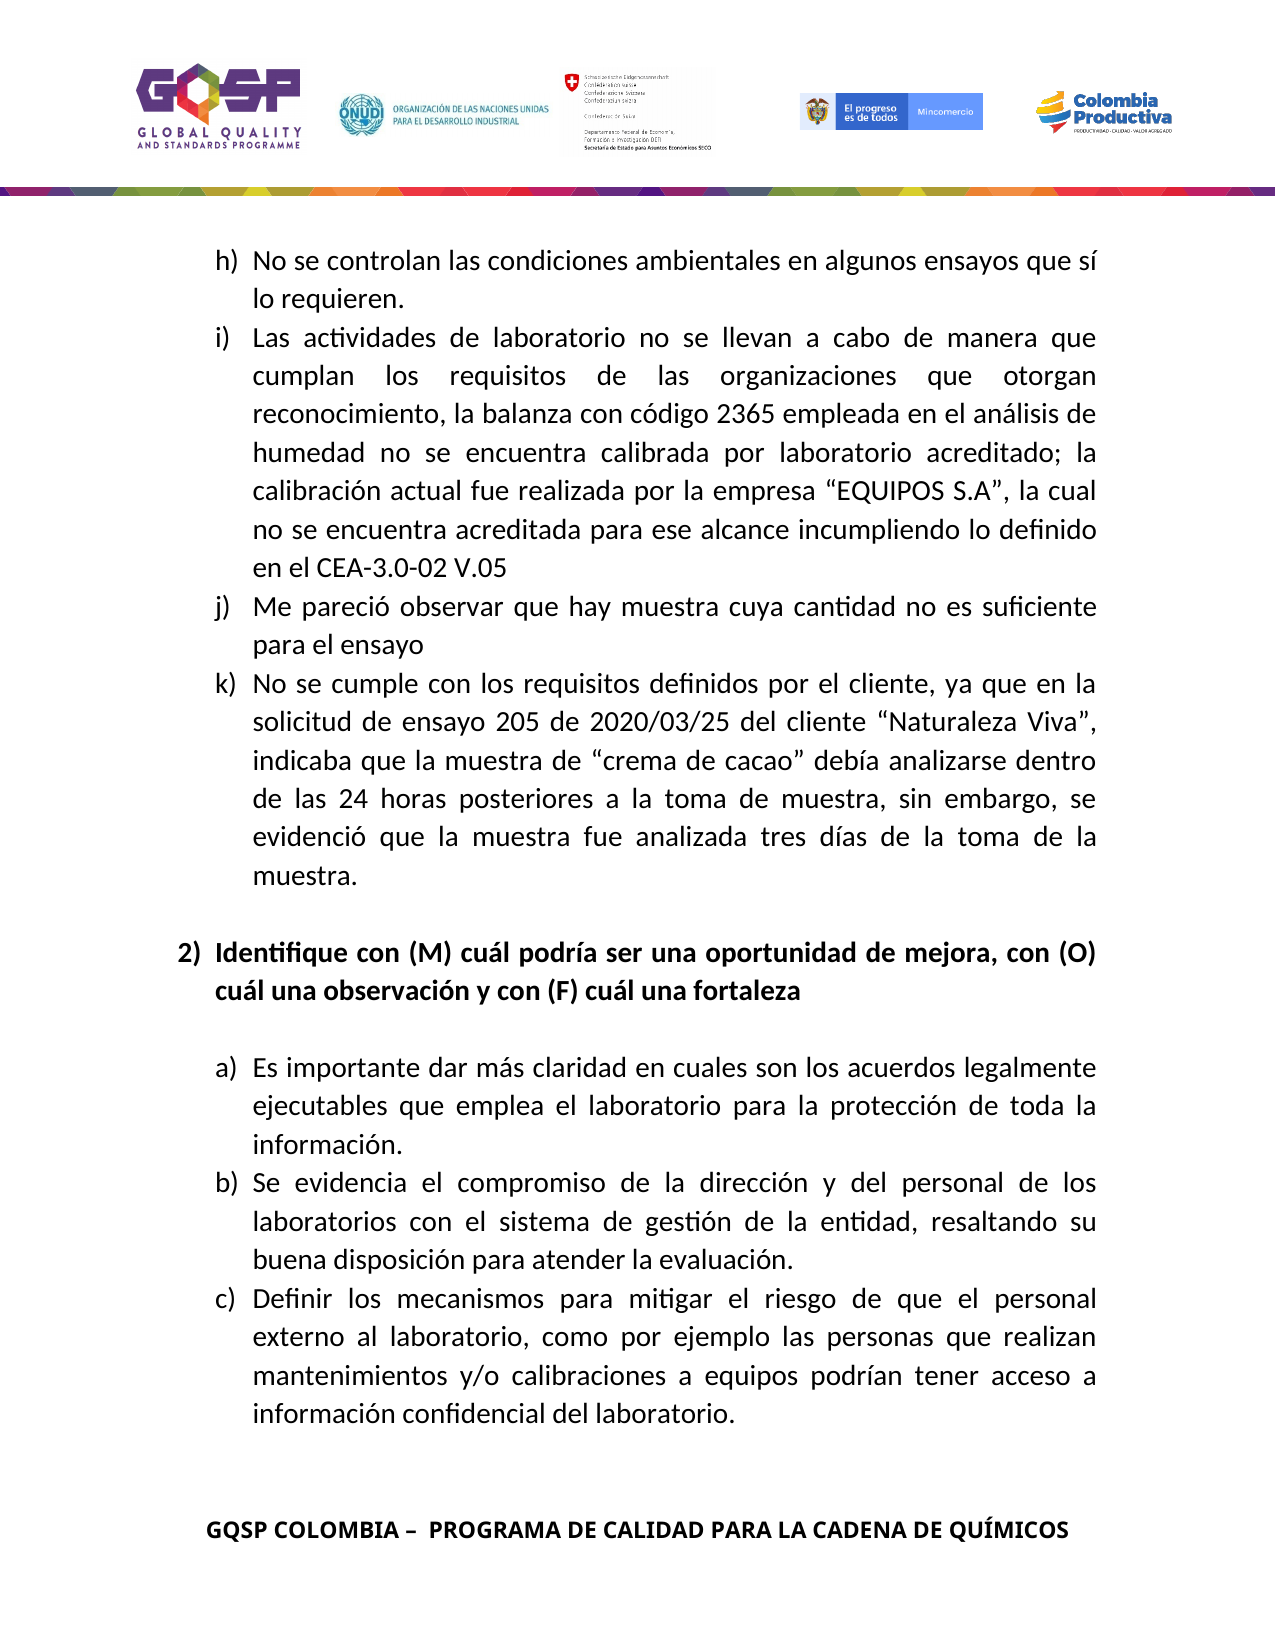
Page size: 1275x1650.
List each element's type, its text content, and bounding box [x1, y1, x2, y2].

list No se cumple con los requisitos definidos por el cliente, ya que en la solicitud de ensayo 205 de 2020/03/25 del cliente “Naturaleza Viva”, indicaba que la muestra de “crema de cacao” debía analizarse dentro de las 24 horas posteriores a la toma de muestra, sin embargo, se evidenció que la muestra fue analizada tres días de la toma de la muestra. [215, 665, 1098, 892]
list Es importante dar más claridad en cuales son los acuerdos legalmente ejecutables que emplea el laboratorio para la protección de toda la información. [215, 1049, 1098, 1162]
picture [131, 58, 308, 155]
picture [799, 93, 983, 130]
list Se evidencia el compromiso de la dirección y del personal de los laboratorios con el sistema de gestión de la entidad, resaltando su buena disposición para atender la evaluación. [215, 1164, 1098, 1277]
list Definir los mecanismos para mitigar el riesgo de que el personal externo al laboratorio, como por ejemplo las personas que realizan mantenimientos y/o calibraciones a equipos podrían tener acceso a información confidencial del laboratorio. [215, 1280, 1098, 1431]
picture [1025, 81, 1182, 143]
picture [0, 187, 1275, 196]
picture [335, 93, 555, 137]
list Las actividades de laboratorio no se llevan a cabo de manera que cumplan los requisitos de las organizaciones que otorgan reconocimiento, la balanza con código 2365 empleada en el análisis de humedad no se encuentra calibrada por laboratorio acreditado; la calibración actual fue realizada por la empresa “EQUIPOS S.A”, la cual no se encuentra acreditada para ese alcance incumpliendo lo definido en el CEA-3.0-02 V.05 [215, 319, 1098, 585]
picture [559, 67, 716, 157]
list No se controlan las condiciones ambientales en algunos ensayos que sí lo requieren. [215, 242, 1098, 316]
list Identifique con (M) cuál podría ser una oportunidad de mejora, con (O) cuál una observación y con (F) cuál una fortaleza [177, 934, 1098, 1008]
list Me pareció observar que hay muestra cuya cantidad no es suficiente para el ensayo [215, 588, 1098, 662]
